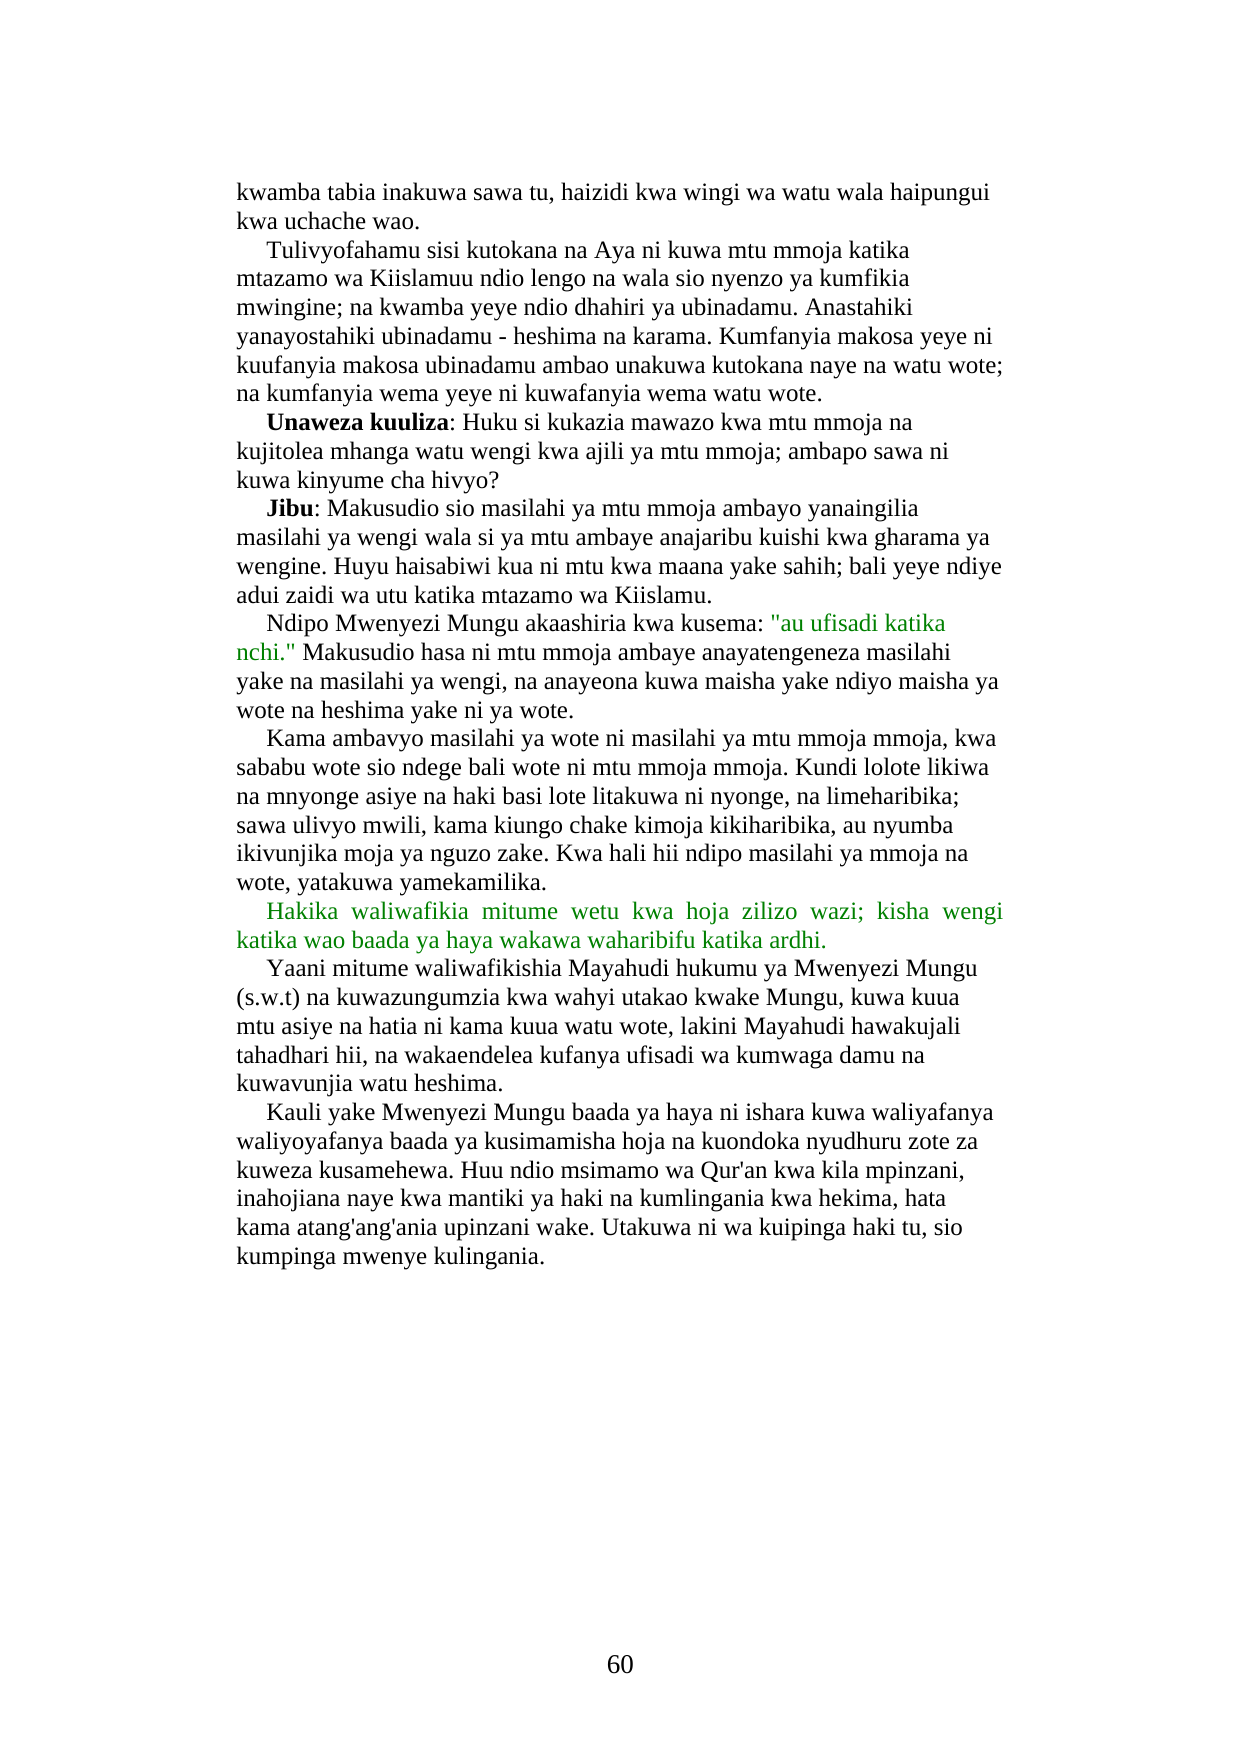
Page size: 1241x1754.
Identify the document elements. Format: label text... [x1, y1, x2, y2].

text Unaweza kuuliza: Huku si kukazia mawazo kwa mtu mmoja na kujitolea mhanga watu wengi kwa ajili ya mtu mmoja; ambapo sawa ni kuwa kinyume cha hivyo? [236, 407, 1004, 493]
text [236, 177, 1004, 235]
text Kama ambavyo masilahi ya wote ni masilahi ya mtu mmoja mmoja, kwa sababu wote sio ndege bali wote ni mtu mmoja mmoja. Kundi lolote likiwa na mnyonge asiye na haki basi lote litakuwa ni nyonge, na limeharibika; sawa ulivyo mwili, kama kiungo chake kimoja kikiharibika, au nyumba ikivunjika moja ya nguzo zake. Kwa hali hii ndipo masilahi ya mmoja na wote, yatakuwa yamekamilika. [236, 723, 1004, 896]
text Yaani mitume waliwafikishia Mayahudi hukumu ya Mwenyezi Mungu (s.w.t) na kuwazungumzia kwa wahyi utakao kwake Mungu, kuwa kuua mtu asiye na hatia ni kama kuua watu wote, lakini Mayahudi hawakujali tahadhari hii, na wakaendelea kufanya ufisadi wa kumwaga damu na kuwavunjia watu heshima. [236, 953, 1004, 1097]
text Tulivyofahamu sisi kutokana na Aya ni kuwa mtu mmoja katika mtazamo wa Kiislamuu ndio lengo na wala sio nyenzo ya kumfikia mwingine; na kwamba yeye ndio dhahiri ya ubinadamu. Anastahiki yanayostahiki ubinadamu - heshima na karama. Kumfanyia makosa yeye ni kuufanyia makosa ubinadamu ambao unakuwa kutokana naye na watu wote; na kumfanyia wema yeye ni kuwafanyia wema watu wote. [236, 235, 1004, 407]
text Hakika waliwafikia mitume wetu kwa hoja zilizo wazi; kisha wengi katika wao baada ya haya wakawa waharibifu katika ardhi. [236, 896, 1004, 953]
text Kauli yake Mwenyezi Mungu baada ya haya ni ishara kuwa waliyafanya waliyoyafanya baada ya kusimamisha hoja na kuondoka nyudhuru zote za kuweza kusamehewa. Huu ndio msimamo wa Qur'an kwa kila mpinzani, inahojiana naye kwa mantiki ya haki na kumlingania kwa hekima, hata kama atang'ang'ania upinzani wake. Utakuwa ni wa kuipinga haki tu, sio kumpinga mwenye kulingania. [236, 1097, 1004, 1270]
text Jibu: Makusudio sio masilahi ya mtu mmoja ambayo yanaingilia masilahi ya wengi wala si ya mtu ambaye anajaribu kuishi kwa gharama ya wengine. Huyu haisabiwi kua ni mtu kwa maana yake sahih; bali yeye ndiye adui zaidi wa utu katika mtazamo wa Kiislamu. [236, 493, 1004, 608]
text Ndipo Mwenyezi Mungu akaashiria kwa kusema: "au ufisadi katika nchi." Makusudio hasa ni mtu mmoja ambaye anayatengeneza masilahi yake na masilahi ya wengi, na anayeona kuwa maisha yake ndiyo maisha ya wote na heshima yake ni ya wote. [236, 608, 1004, 723]
